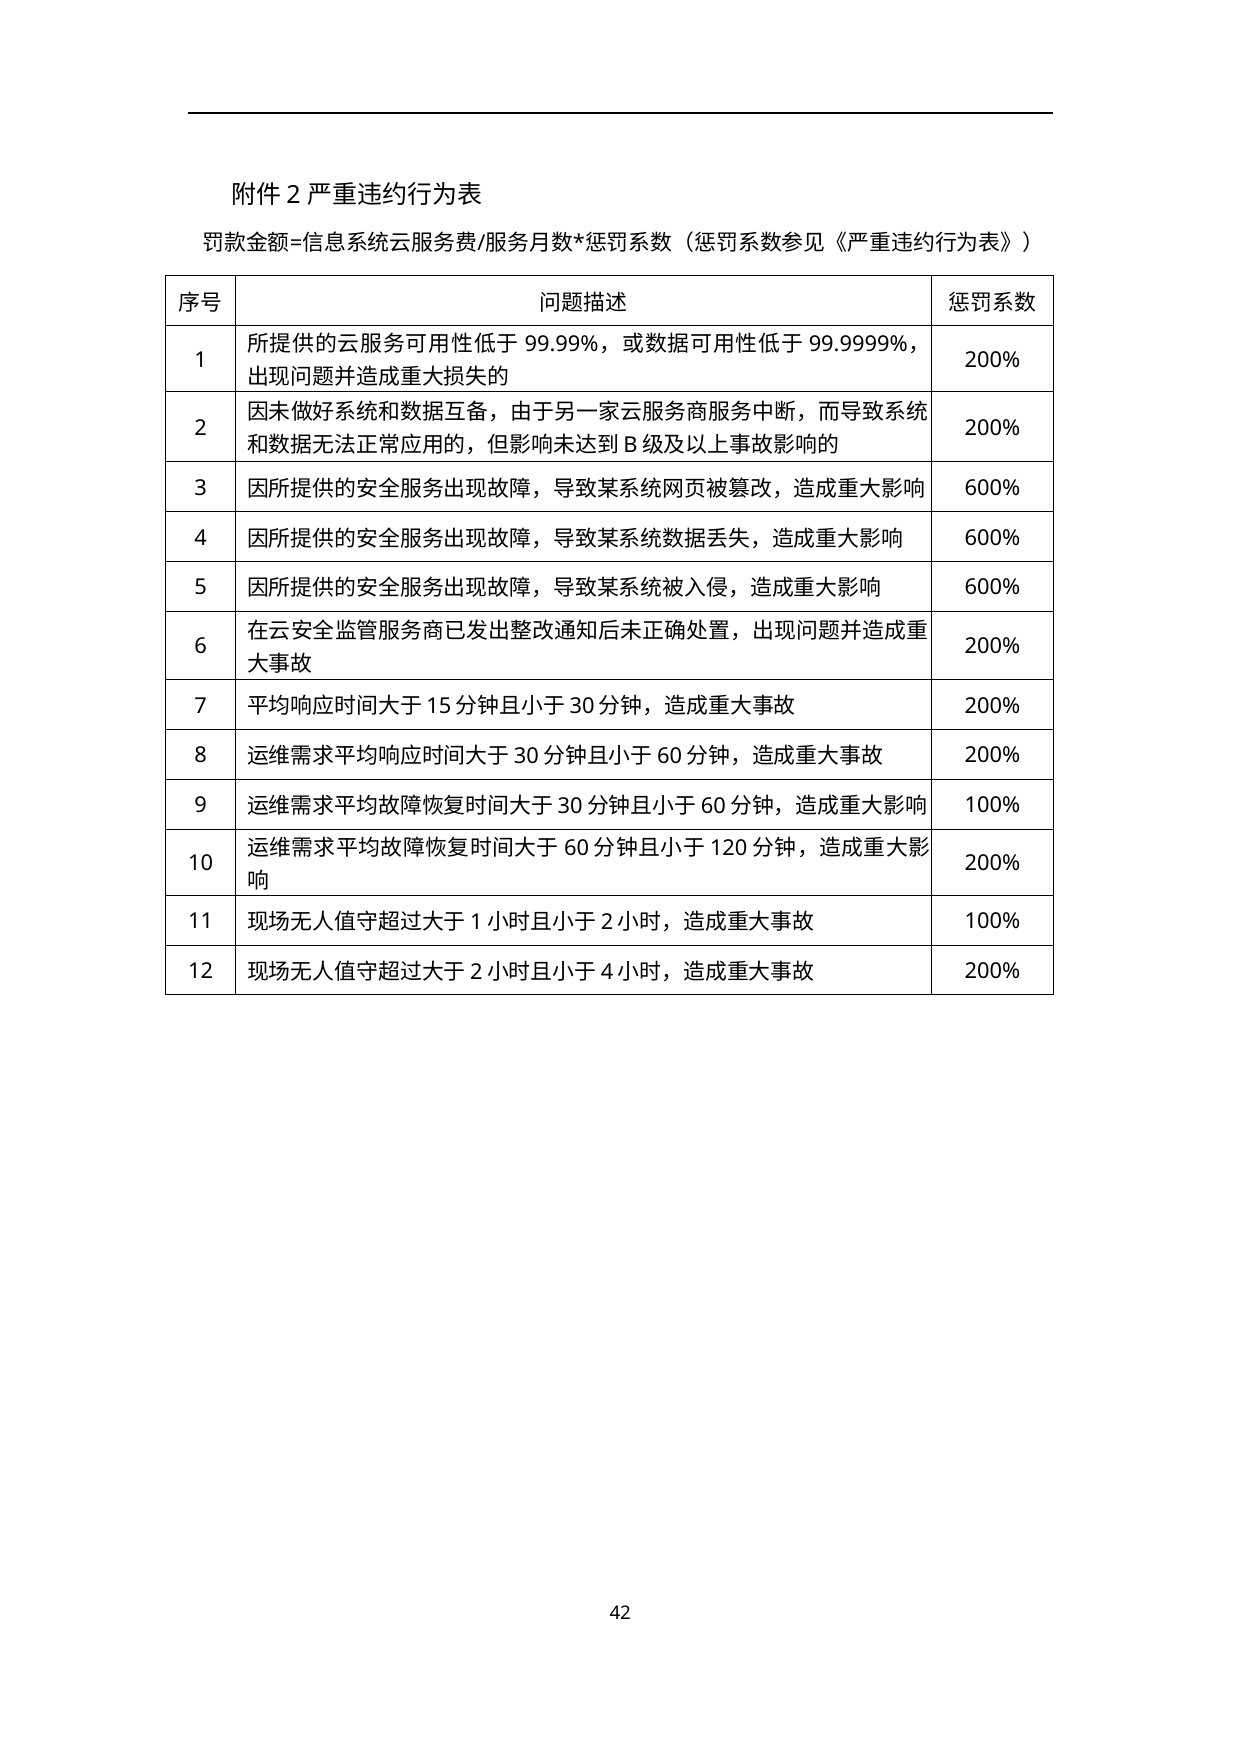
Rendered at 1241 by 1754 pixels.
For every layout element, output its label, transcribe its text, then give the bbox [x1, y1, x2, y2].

table_cell 100% [932, 780, 1053, 829]
table_cell 5 [166, 562, 235, 611]
table_cell 200% [932, 392, 1053, 461]
table_cell 7 [166, 680, 235, 729]
table_cell 9 [166, 780, 235, 829]
table_cell 4 [166, 512, 235, 561]
table_cell 10 [166, 830, 235, 895]
table_cell 运维需求平均故障恢复时间大于30分钟且小于60分钟，造成重大影响 [236, 780, 931, 829]
table_cell 平均响应时间大于15分钟且小于30分钟，造成重大事故 [236, 680, 931, 729]
table_cell 200% [932, 946, 1053, 994]
table_cell 所提供的云服务可用性低于99.99%，或数据可用性低于99.9999%，出现问题并造成重大损失的 [236, 326, 931, 391]
table_cell 200% [932, 730, 1053, 779]
table_cell 6 [166, 612, 235, 679]
table_cell 在云安全监管服务商已发出整改通知后未正确处置，出现问题并造成重大事故 [236, 612, 931, 679]
table_cell 1 [166, 326, 235, 391]
table_cell 12 [166, 946, 235, 994]
table_cell 现场无人值守超过大于2小时且小于4小时，造成重大事故 [236, 946, 931, 994]
table_cell 运维需求平均故障恢复时间大于60分钟且小于120分钟，造成重大影响 [236, 830, 931, 895]
table_header 序号 [166, 276, 235, 325]
table_cell 11 [166, 896, 235, 944]
table_cell 3 [166, 462, 235, 511]
table_cell 200% [932, 612, 1053, 679]
table_cell 600% [932, 512, 1053, 561]
table_cell 600% [932, 562, 1053, 611]
table_cell 100% [932, 896, 1053, 944]
table_cell 200% [932, 680, 1053, 729]
table_cell 因所提供的安全服务出现故障，导致某系统数据丢失，造成重大影响 [236, 512, 931, 561]
table_cell 现场无人值守超过大于1小时且小于2小时，造成重大事故 [236, 896, 931, 944]
table_cell 8 [166, 730, 235, 779]
table_header 问题描述 [236, 276, 931, 325]
table_cell 200% [932, 326, 1053, 391]
table_cell 200% [932, 830, 1053, 895]
table_cell 600% [932, 462, 1053, 511]
table_cell 因未做好系统和数据互备，由于另一家云服务商服务中断，而导致系统和数据无法正常应用的，但影响未达到B级及以上事故影响的 [236, 392, 931, 461]
table_cell 因所提供的安全服务出现故障，导致某系统网页被篡改，造成重大影响 [236, 462, 931, 511]
table_cell 2 [166, 392, 235, 461]
text 附件2 严重违约行为表 [231, 160, 1053, 225]
text 罚款金额=信息系统云服务费/服务月数*惩罚系数（惩罚系数参见《严重违约行为表》） [187, 225, 1044, 257]
table_cell 因所提供的安全服务出现故障，导致某系统被入侵，造成重大影响 [236, 562, 931, 611]
table_header 惩罚系数 [932, 276, 1053, 325]
table_cell 运维需求平均响应时间大于30分钟且小于60分钟，造成重大事故 [236, 730, 931, 779]
